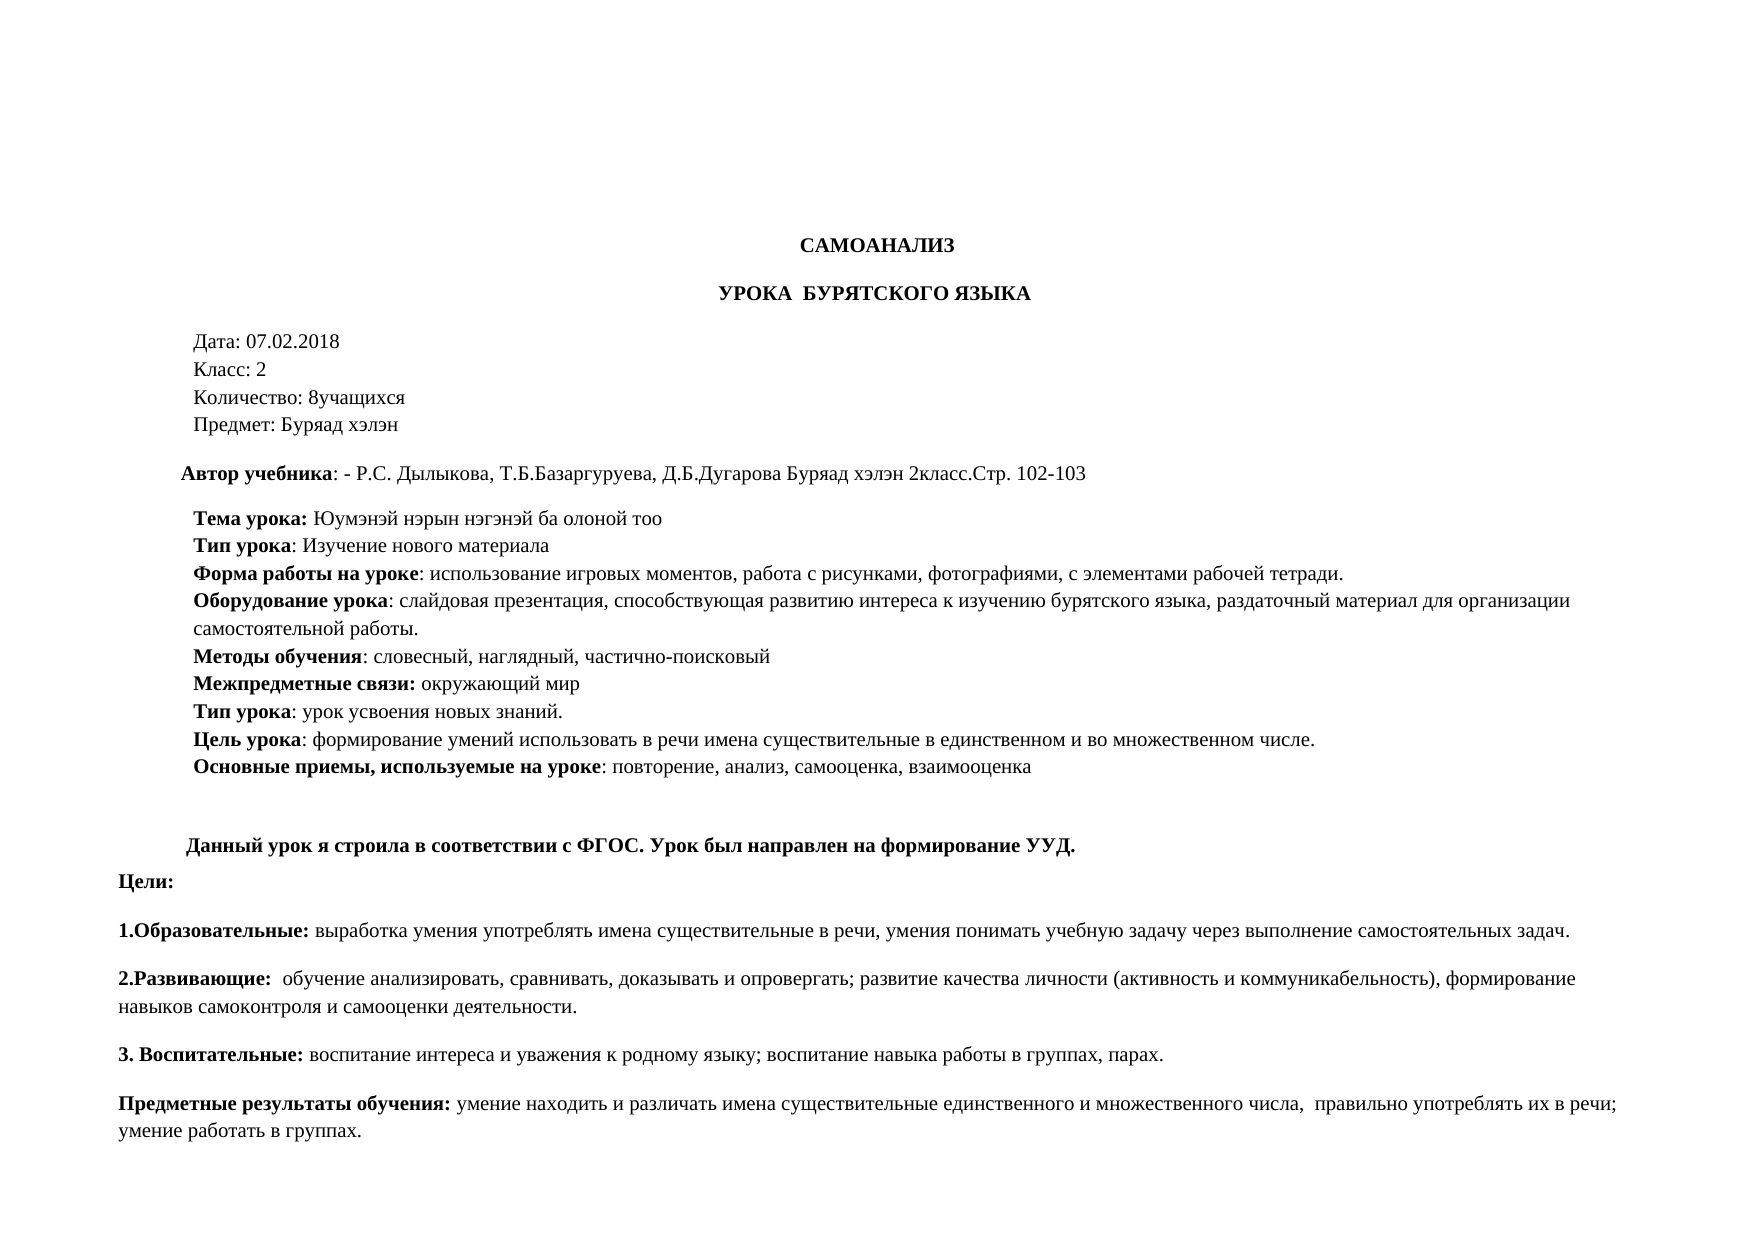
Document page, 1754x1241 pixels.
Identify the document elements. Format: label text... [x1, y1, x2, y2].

list Количество: 8учащихся [193, 385, 1636, 409]
text 2.Развивающие: обучение анализировать, сравнивать, доказывать и опровергать; развитие качества личности (активность и коммуникабельность), формирование навыков самоконтроля и самооценки деятельности. [118, 966, 1636, 1018]
list Предмет: Буряад хэлэн [193, 412, 1636, 436]
text 1.Образовательные: выработка умения употреблять имена существительные в речи, умения понимать учебную задачу через выполнение самостоятельных задач. [118, 918, 1636, 942]
list Форма работы на уроке: использование игровых моментов, работа с рисунками, фотографиями, с элементами рабочей тетради. [193, 561, 1636, 585]
list Дата: 07.02.2018 [193, 329, 1636, 353]
text САМОАНАЛИЗ [118, 233, 1636, 257]
list Тип урока: урок усвоения новых знаний. [193, 699, 1636, 723]
list Оборудование урока: слайдовая презентация, способствующая развитию интереса к изучению бурятского языка, раздаточный материал для организации самостоятельной работы. [193, 588, 1636, 640]
text Цели: [118, 869, 1636, 893]
list Основные приемы, используемые на уроке: повторение, анализ, самооценка, взаимооценка [193, 754, 1636, 778]
text Автор учебника: - Р.С. Дылыкова, Т.Б.Базаргуруева, Д.Б.Дугарова Буряад хэлэн 2класс.Стр. 102-103 [118, 461, 1636, 485]
list Тип урока: Изучение нового материала [193, 533, 1636, 557]
list Межпредметные связи: окружающий мир [193, 671, 1636, 695]
list Методы обучения: словесный, наглядный, частично-поисковый [193, 644, 1636, 668]
text УРОКА БУРЯТСКОГО ЯЗЫКА [118, 281, 1636, 305]
text 3. Воспитательные: воспитание интереса и уважения к родному языку; воспитание навыка работы в группах, парах. [118, 1042, 1636, 1066]
list Цель урока: формирование умений использовать в речи имена существительные в единственном и во множественном числе. [193, 726, 1636, 751]
text Данный урок я строила в соответствии с ФГОС. Урок был направлен на формирование УУД. [118, 833, 1636, 857]
list Тема урока: Юумэнэй нэрын нэгэнэй ба олоной тоо [193, 506, 1636, 530]
list Класс: 2 [193, 357, 1636, 381]
text Предметные результаты обучения: умение находить и различать имена существительные единственного и множественного числа, правильно употреблять их в речи; умение работать в группах. [118, 1091, 1636, 1142]
